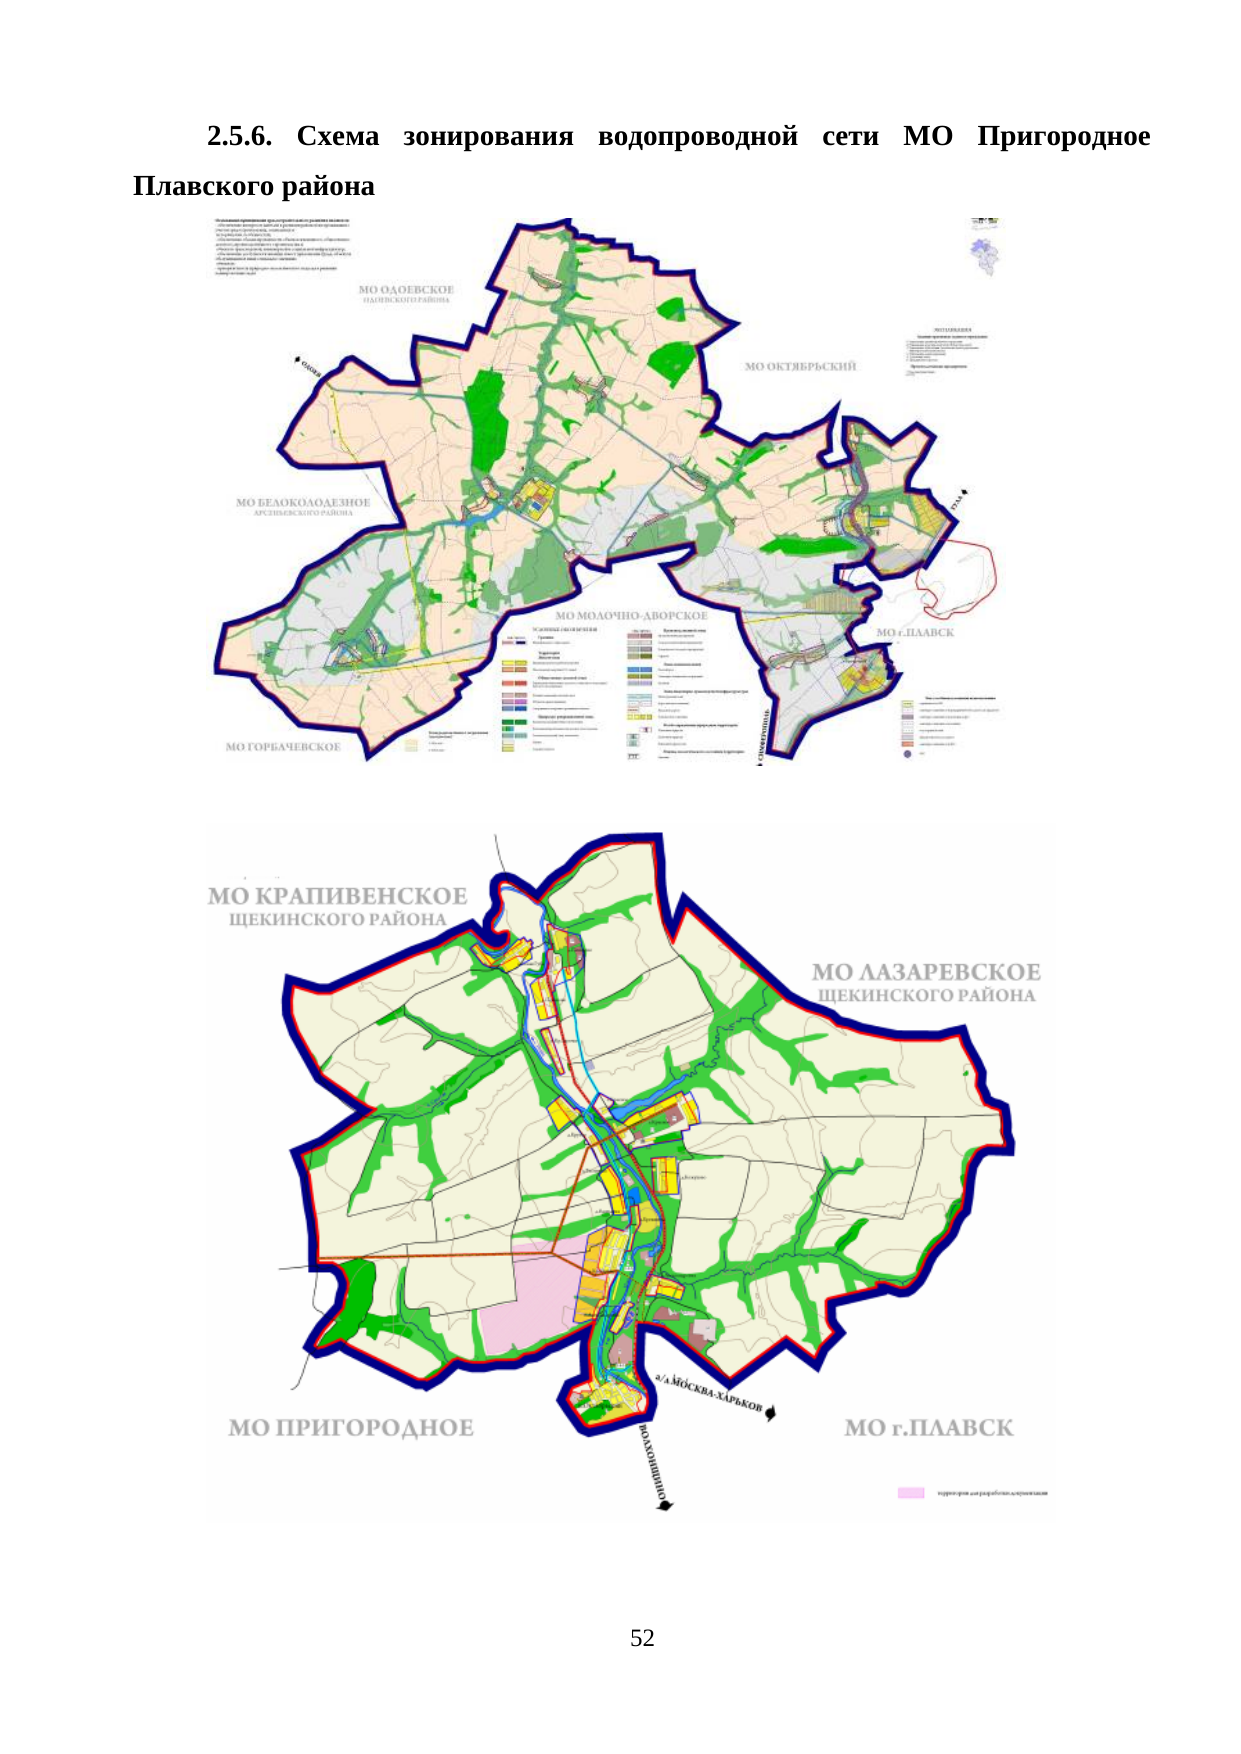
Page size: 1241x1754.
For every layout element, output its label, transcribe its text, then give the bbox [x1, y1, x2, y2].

text 2.5.6. Схема зонирования водопроводной сети МО Пригородное Плавского района [133, 118, 1152, 202]
picture [206, 823, 1056, 1523]
picture [206, 218, 1006, 766]
